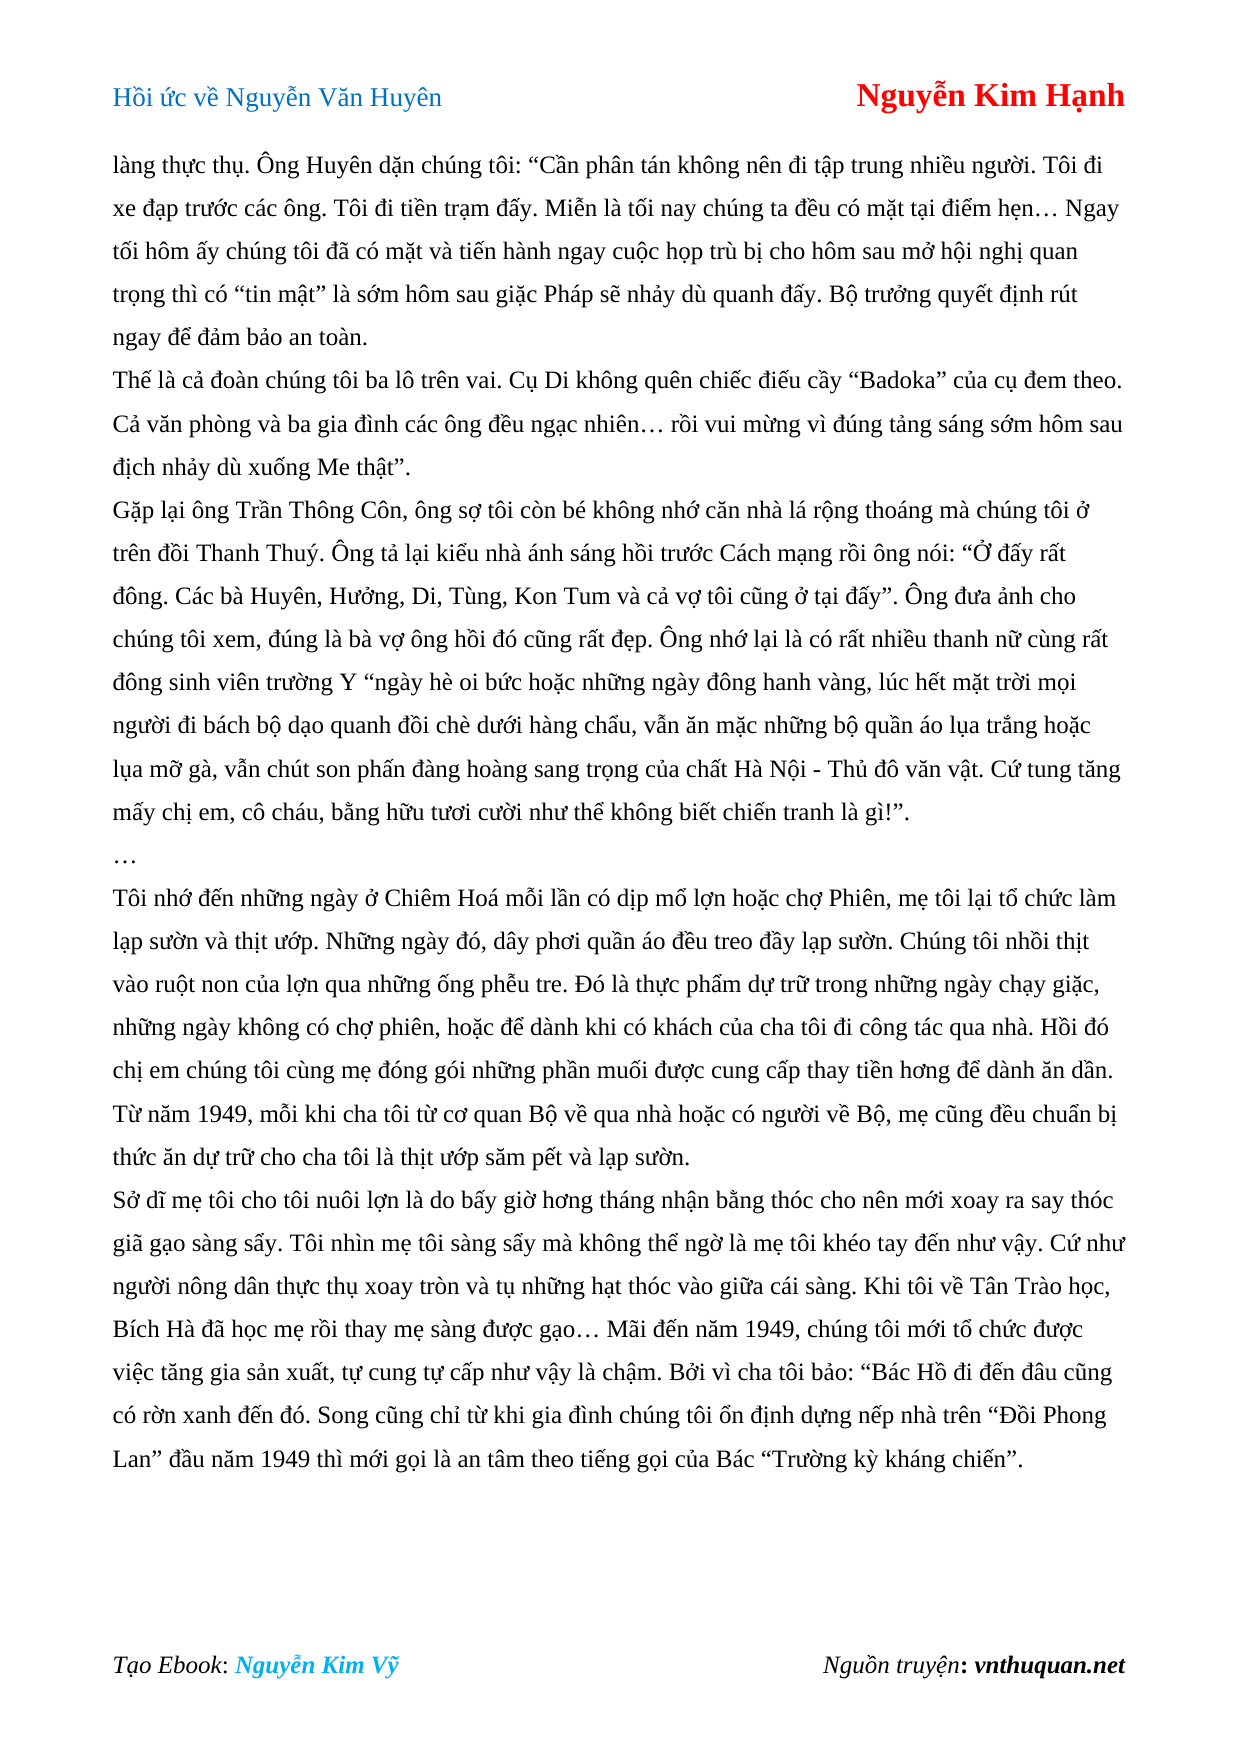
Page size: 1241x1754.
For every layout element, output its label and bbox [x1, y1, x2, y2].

text [112, 150, 1128, 1516]
